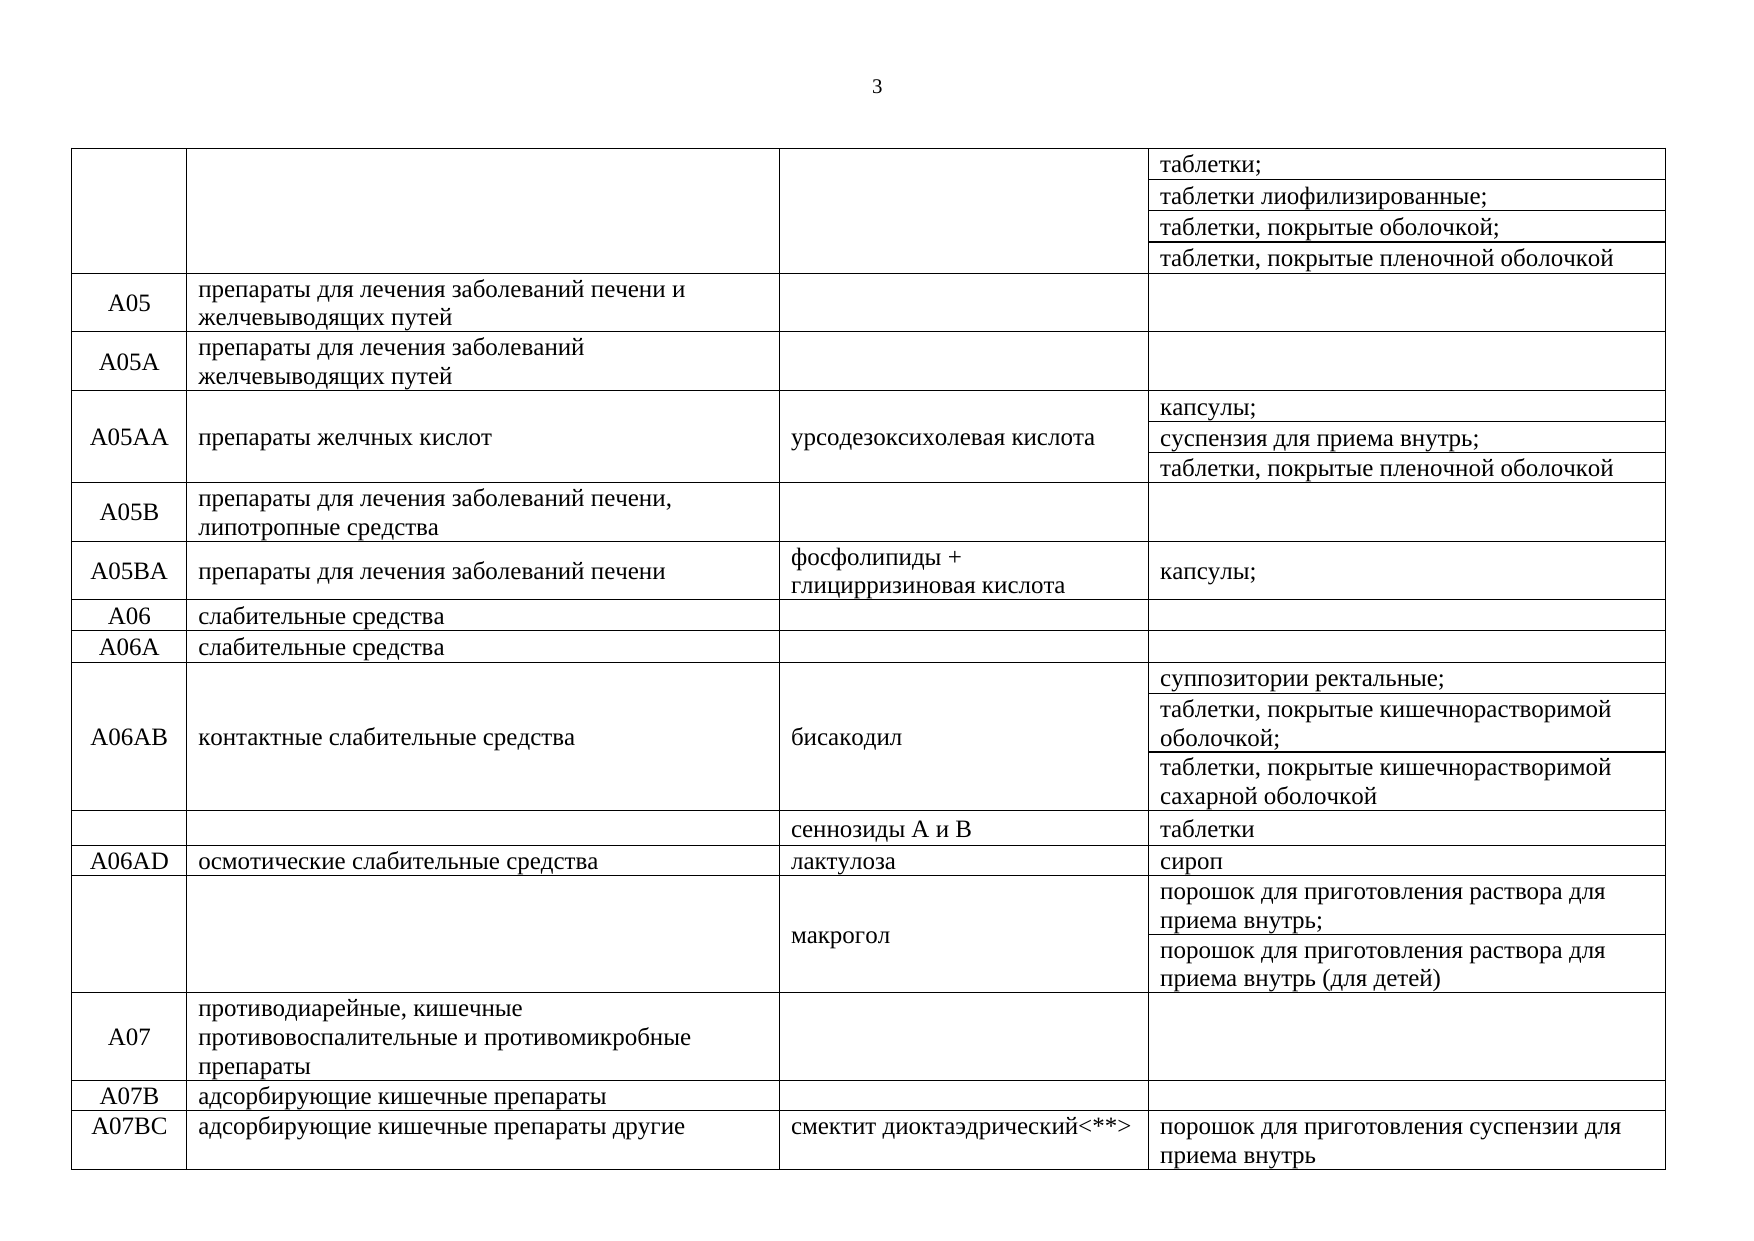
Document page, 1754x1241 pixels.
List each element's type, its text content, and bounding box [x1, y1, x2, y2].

table_cell [72, 811, 186, 845]
table_cell A07 [72, 993, 186, 1079]
table_cell A05BA [72, 542, 186, 599]
table_cell [1149, 483, 1665, 541]
table_cell [72, 876, 186, 992]
table_cell сироп [1149, 846, 1665, 875]
table_cell [780, 600, 1148, 630]
table_cell [1149, 993, 1665, 1079]
table_cell A07BC [72, 1111, 186, 1168]
table_cell препараты для лечения заболеваний печени, липотропные средства [187, 483, 779, 541]
table_cell адсорбирующие кишечные препараты [187, 1081, 779, 1110]
table_cell лактулоза [780, 846, 1148, 875]
table_cell слабительные средства [187, 631, 779, 662]
table_cell фосфолипиды + глицирризиновая кислота [780, 542, 1148, 599]
table_cell препараты для лечения заболеваний печени и желчевыводящих путей [187, 274, 779, 331]
table_cell урсодезоксихолевая кислота [780, 391, 1148, 482]
table_cell [780, 993, 1148, 1079]
table_cell таблетки; [1149, 149, 1665, 179]
table_cell противодиарейные, кишечные противовоспалительные и противомикробные препараты [187, 993, 779, 1079]
table_cell A06 [72, 600, 186, 630]
table_cell A06AD [72, 846, 186, 875]
table_cell [780, 274, 1148, 331]
table_cell суспензия для приема внутрь; [1149, 422, 1665, 452]
table_cell A06A [72, 631, 186, 662]
table_cell адсорбирующие кишечные препараты другие [187, 1111, 779, 1168]
table_cell [1149, 274, 1665, 331]
table_cell порошок для приготовления суспензии для приема внутрь [1149, 1111, 1665, 1168]
table_cell A06AB [72, 663, 186, 810]
table_cell контактные слабительные средства [187, 663, 779, 810]
table_cell суппозитории ректальные; [1149, 663, 1665, 693]
table_cell таблетки, покрытые пленочной оболочкой [1149, 453, 1665, 482]
table_cell [780, 483, 1148, 541]
table_cell [187, 811, 779, 845]
table_cell смектит диоктаэдрический<**> [780, 1111, 1148, 1168]
table_cell капсулы; [1149, 542, 1665, 599]
table_cell слабительные средства [187, 600, 779, 630]
table_cell таблетки, покрытые кишечнорастворимой оболочкой; [1149, 694, 1665, 751]
table_cell сеннозиды A и B [780, 811, 1148, 845]
table_cell бисакодил [780, 663, 1148, 810]
table_cell [187, 876, 779, 992]
table_cell A07B [72, 1081, 186, 1110]
table_cell таблетки лиофилизированные; [1149, 180, 1665, 210]
table_cell осмотические слабительные средства [187, 846, 779, 875]
table_cell таблетки, покрытые оболочкой; [1149, 211, 1665, 241]
table_cell [780, 1081, 1148, 1110]
table_cell капсулы; [1149, 391, 1665, 421]
table_cell A05A [72, 332, 186, 390]
table_cell препараты желчных кислот [187, 391, 779, 482]
table_cell [1149, 1081, 1665, 1110]
table_cell порошок для приготовления раствора для приема внутрь (для детей) [1149, 935, 1665, 992]
table_cell [780, 631, 1148, 662]
table_cell макрогол [780, 876, 1148, 992]
table_cell [1149, 600, 1665, 630]
table_cell [780, 332, 1148, 390]
table_cell [1149, 332, 1665, 390]
table_cell препараты для лечения заболеваний желчевыводящих путей [187, 332, 779, 390]
table_cell A05AA [72, 391, 186, 482]
table_cell A05 [72, 274, 186, 331]
table_cell таблетки, покрытые пленочной оболочкой [1149, 243, 1665, 273]
table_cell таблетки [1149, 811, 1665, 845]
table_cell таблетки, покрытые кишечнорастворимой сахарной оболочкой [1149, 753, 1665, 810]
table_cell препараты для лечения заболеваний печени [187, 542, 779, 599]
table_cell A05B [72, 483, 186, 541]
table_cell [1149, 631, 1665, 662]
table_cell порошок для приготовления раствора для приема внутрь; [1149, 876, 1665, 934]
